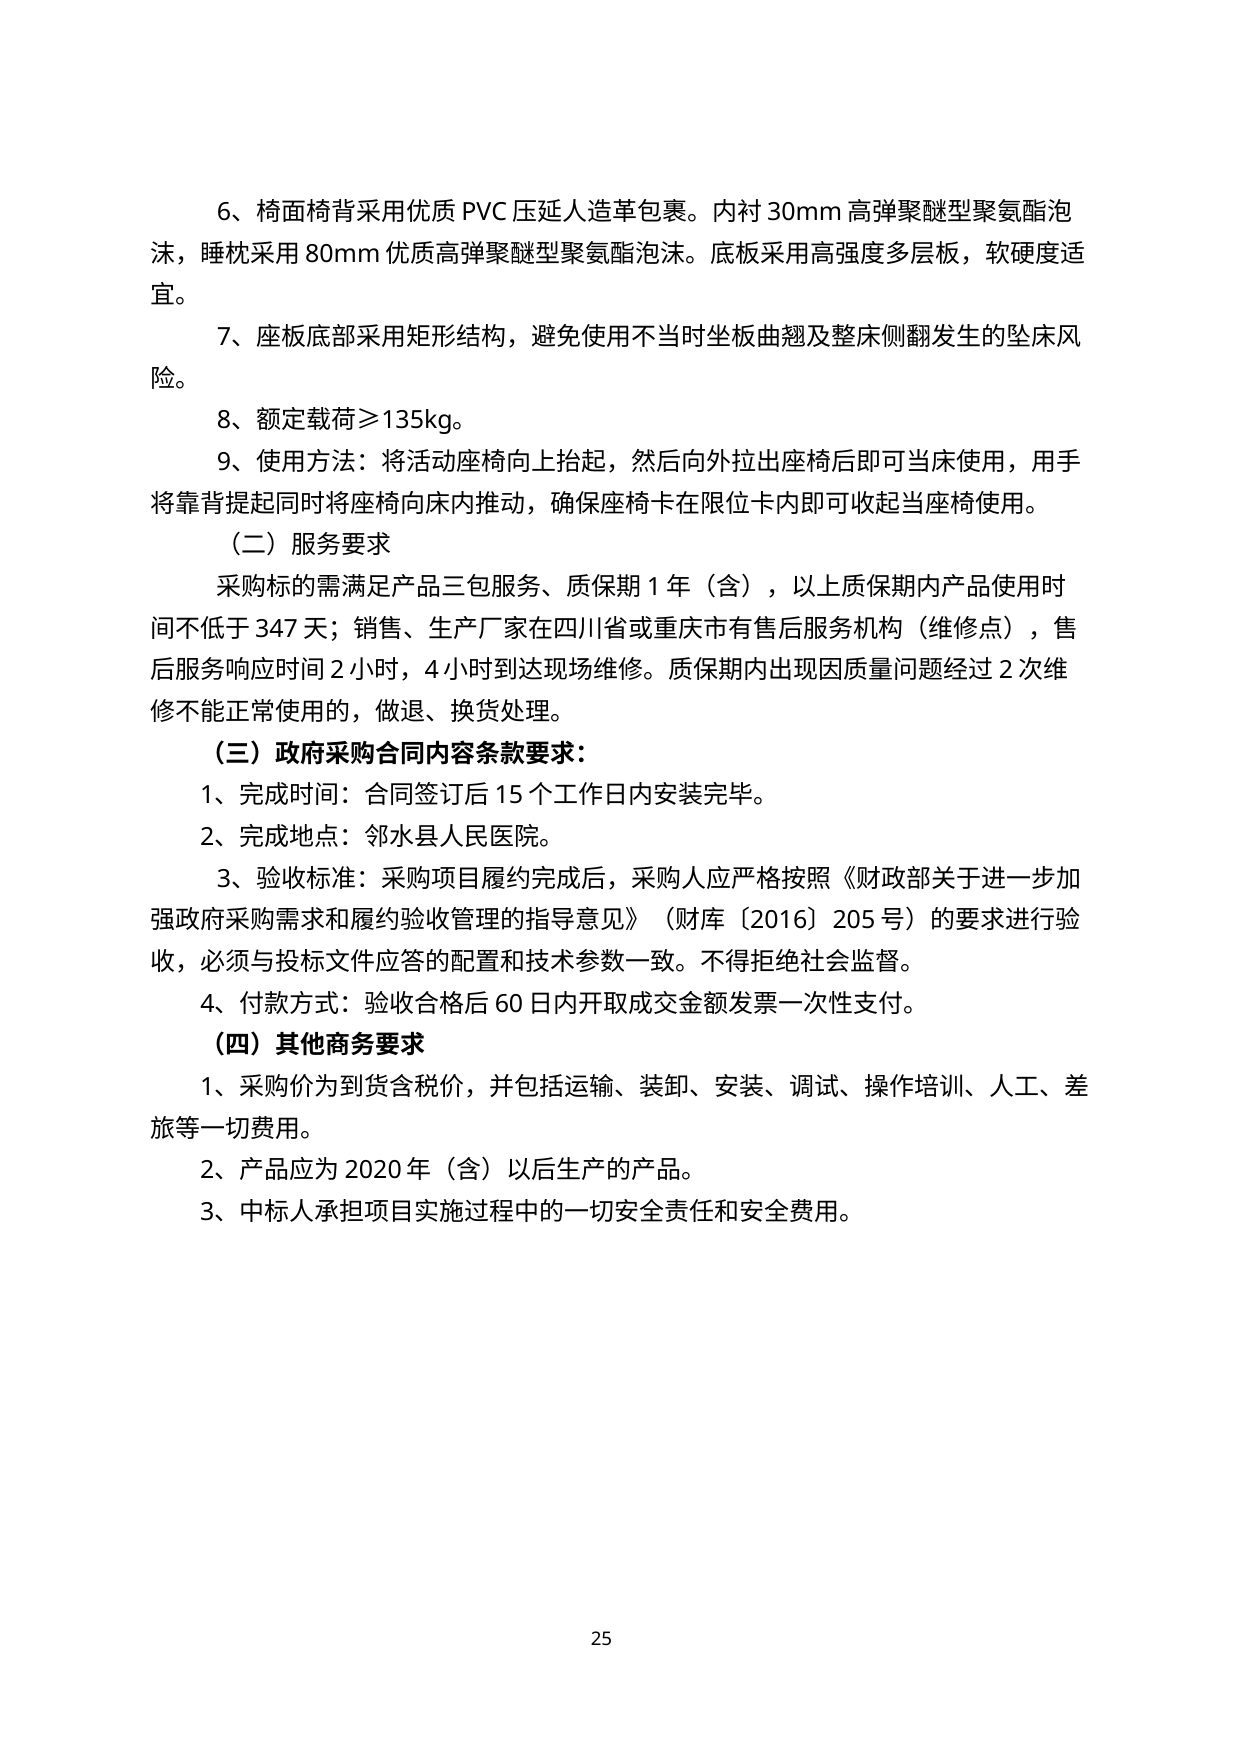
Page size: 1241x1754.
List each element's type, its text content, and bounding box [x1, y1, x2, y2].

text 9、使用方法：将活动座椅向上抬起，然后向外拉出座椅后即可当床使用，用手将靠背提起同时将座椅向床内推动，确保座椅卡在限位卡内即可收起当座椅使用。 [150, 437, 1090, 521]
text 2、产品应为2020年（含）以后生产的产品。 [150, 1146, 1090, 1187]
list 3、中标人承担项目实施过程中的一切安全责任和安全费用。 [150, 1187, 1090, 1229]
text 1、采购价为到货含税价，并包括运输、装卸、安装、调试、操作培训、人工、差旅等一切费用。 [150, 1062, 1090, 1146]
text 6、椅面椅背采用优质PVC压延人造革包裹。内衬30mm高弹聚醚型聚氨酯泡沫，睡枕采用80mm优质高弹聚醚型聚氨酯泡沫。底板采用高强度多层板，软硬度适宜。 [150, 187, 1090, 312]
text 7、座板底部采用矩形结构，避免使用不当时坐板曲翘及整床侧翻发生的坠床风险。 [150, 312, 1090, 396]
text （四）其他商务要求 [150, 1021, 1090, 1062]
text 2、完成地点：邻水县人民医院。 [150, 812, 1090, 854]
text 8、额定载荷≥135kg。 [150, 396, 1090, 437]
text 采购标的需满足产品三包服务、质保期1年（含），以上质保期内产品使用时间不低于347天；销售、生产厂家在四川省或重庆市有售后服务机构（维修点），售后服务响应时间2小时，4小时到达现场维修。质保期内出现因质量问题经过2次维修不能正常使用的，做退、换货处理。 [150, 562, 1090, 729]
text （二）服务要求 [150, 521, 1090, 562]
text （三）政府采购合同内容条款要求： [150, 729, 1090, 771]
text 3、验收标准：采购项目履约完成后，采购人应严格按照《财政部关于进一步加强政府采购需求和履约验收管理的指导意见》（财库〔2016〕205号）的要求进行验收，必须与投标文件应答的配置和技术参数一致。不得拒绝社会监督。 [150, 854, 1090, 979]
text 4、付款方式：验收合格后60日内开取成交金额发票一次性支付。 [150, 979, 1090, 1021]
text 1、完成时间：合同签订后15个工作日内安装完毕。 [150, 771, 1090, 812]
